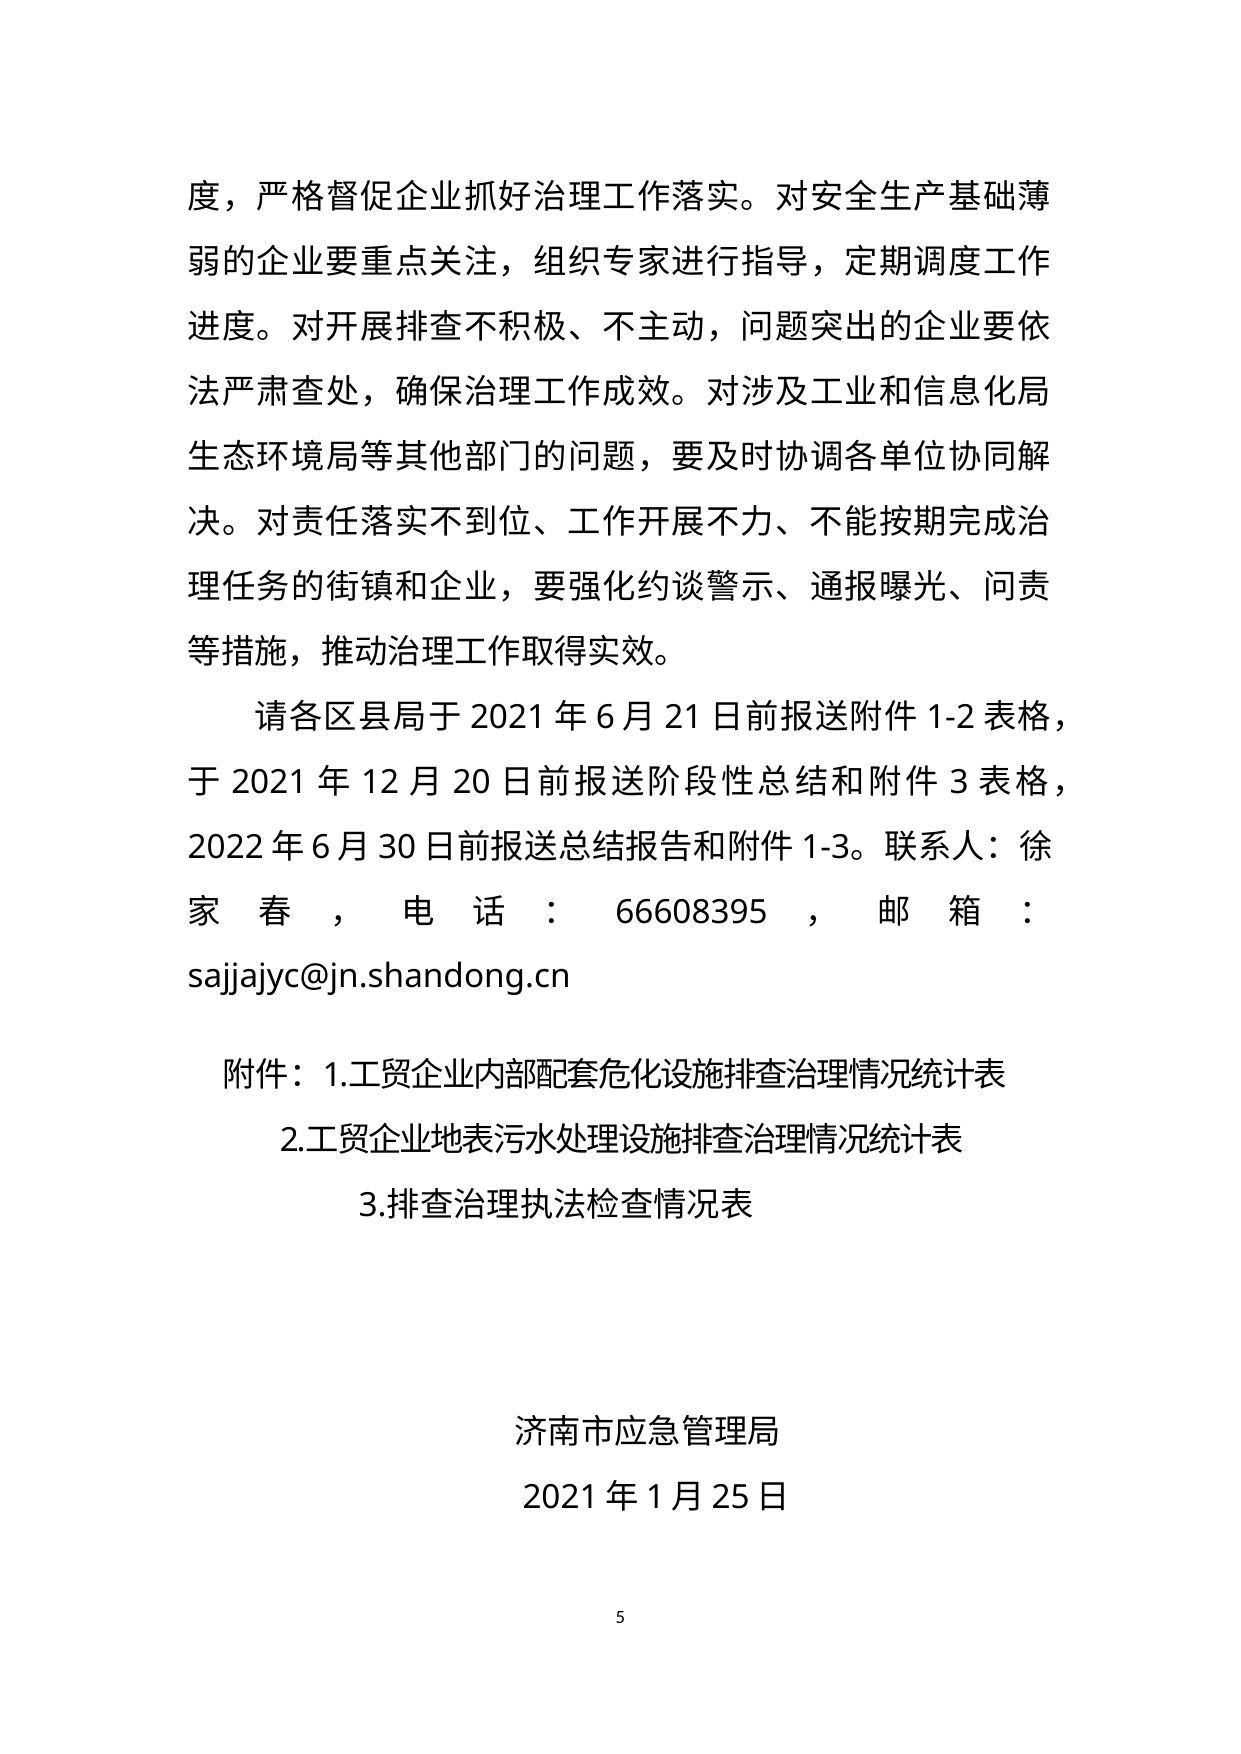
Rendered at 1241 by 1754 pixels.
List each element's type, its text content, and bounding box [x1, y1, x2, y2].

text 3.排查治理执法检查情况表 [187, 1169, 1042, 1234]
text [187, 162, 1053, 682]
text 附件：1.工贸企业内部配套危化设施排查治理情况统计表 [187, 1039, 1042, 1104]
text 请各区县局于2021年6月21日前报送附件1-2表格，于2021年12月20日前报送阶段性总结和附件3表格，2022年6月30日前报送总结报告和附件1-3。联系人：徐家春，电话：66608395，邮箱：sajjajyc@jn.shandong.cn [187, 682, 1053, 1007]
text 2.工贸企业地表污水处理设施排查治理情况统计表 [187, 1104, 1042, 1169]
text 2021年1月25日 [187, 1462, 1053, 1527]
text 济南市应急管理局 [187, 1397, 1053, 1462]
